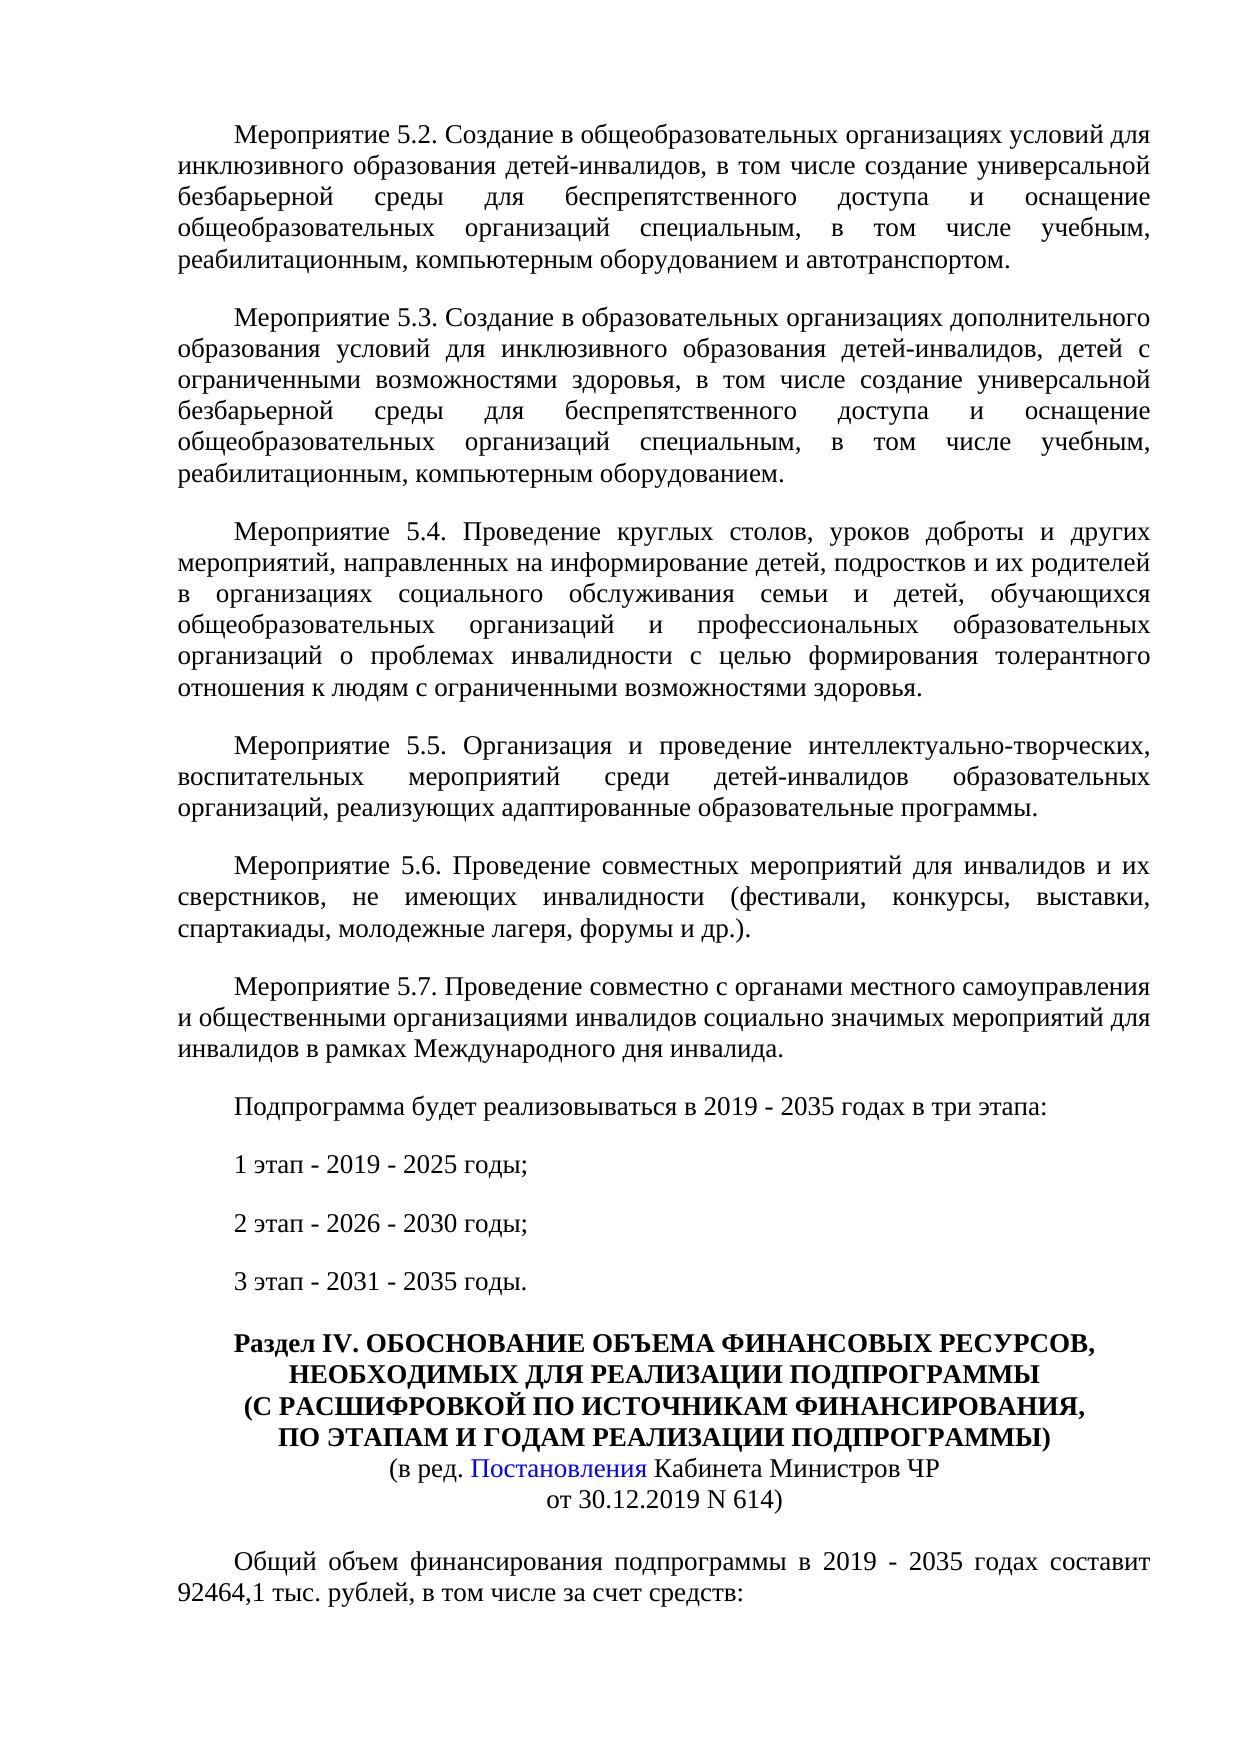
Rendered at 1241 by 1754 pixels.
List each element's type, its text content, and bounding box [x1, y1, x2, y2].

title НЕОБХОДИМЫХ ДЛЯ РЕАЛИЗАЦИИ ПОДПРОГРАММЫ [177, 1358, 1152, 1390]
text Общий объем финансирования подпрограммы в 2019 - 2035 годах составит 92464,1 тыс. рублей, в том числе за счет средств: [177, 1545, 1152, 1608]
text (в ред. Постановления Кабинета Министров ЧР [177, 1452, 1152, 1483]
text от 30.12.2019 N 614) [177, 1483, 1152, 1514]
title (С РАСШИФРОВКОЙ ПО ИСТОЧНИКАМ ФИНАНСИРОВАНИЯ, [177, 1390, 1152, 1421]
text Мероприятие 5.5. Организация и проведение интеллектуально-творческих, воспитательных мероприятий среди детей-инвалидов образовательных организаций, реализующих адаптированные образовательные программы. [177, 729, 1152, 822]
text Мероприятие 5.7. Проведение совместно с органами местного самоуправления и общественными организациями инвалидов социально значимых мероприятий для инвалидов в рамках Международного дня инвалида. [177, 970, 1152, 1063]
text 3 этап - 2031 - 2035 годы. [177, 1265, 1152, 1296]
text 1 этап - 2019 - 2025 годы; [177, 1149, 1152, 1180]
text Мероприятие 5.3. Создание в образовательных организациях дополнительного образования условий для инклюзивного образования детей-инвалидов, детей с ограниченными возможностями здоровья, в том числе создание универсальной безбарьерной среды для беспрепятственного доступа и оснащение общеобразовательных организаций специальным, в том числе учебным, реабилитационным, компьютерным оборудованием. [177, 301, 1152, 488]
text Подпрограмма будет реализовываться в 2019 - 2035 годах в три этапа: [177, 1090, 1152, 1122]
title Раздел IV. ОБОСНОВАНИЕ ОБЪЕМА ФИНАНСОВЫХ РЕСУРСОВ, [177, 1327, 1152, 1358]
text Мероприятие 5.6. Проведение совместных мероприятий для инвалидов и их сверстников, не имеющих инвалидности (фестивали, конкурсы, выставки, спартакиады, молодежные лагеря, форумы и др.). [177, 849, 1152, 943]
text Мероприятие 5.4. Проведение круглых столов, уроков доброты и других мероприятий, направленных на информирование детей, подростков и их родителей в организациях социального обслуживания семьи и детей, обучающихся общеобразовательных организаций и профессиональных образовательных организаций о проблемах инвалидности с целью формирования толерантного отношения к людям с ограниченными возможностями здоровья. [177, 515, 1152, 702]
text 2 этап - 2026 - 2030 годы; [177, 1207, 1152, 1238]
text Мероприятие 5.2. Создание в общеобразовательных организациях условий для инклюзивного образования детей-инвалидов, в том числе создание универсальной безбарьерной среды для беспрепятственного доступа и оснащение общеобразовательных организаций специальным, в том числе учебным, реабилитационным, компьютерным оборудованием и автотранспортом. [177, 118, 1152, 274]
title ПО ЭТАПАМ И ГОДАМ РЕАЛИЗАЦИИ ПОДПРОГРАММЫ) [177, 1421, 1152, 1452]
